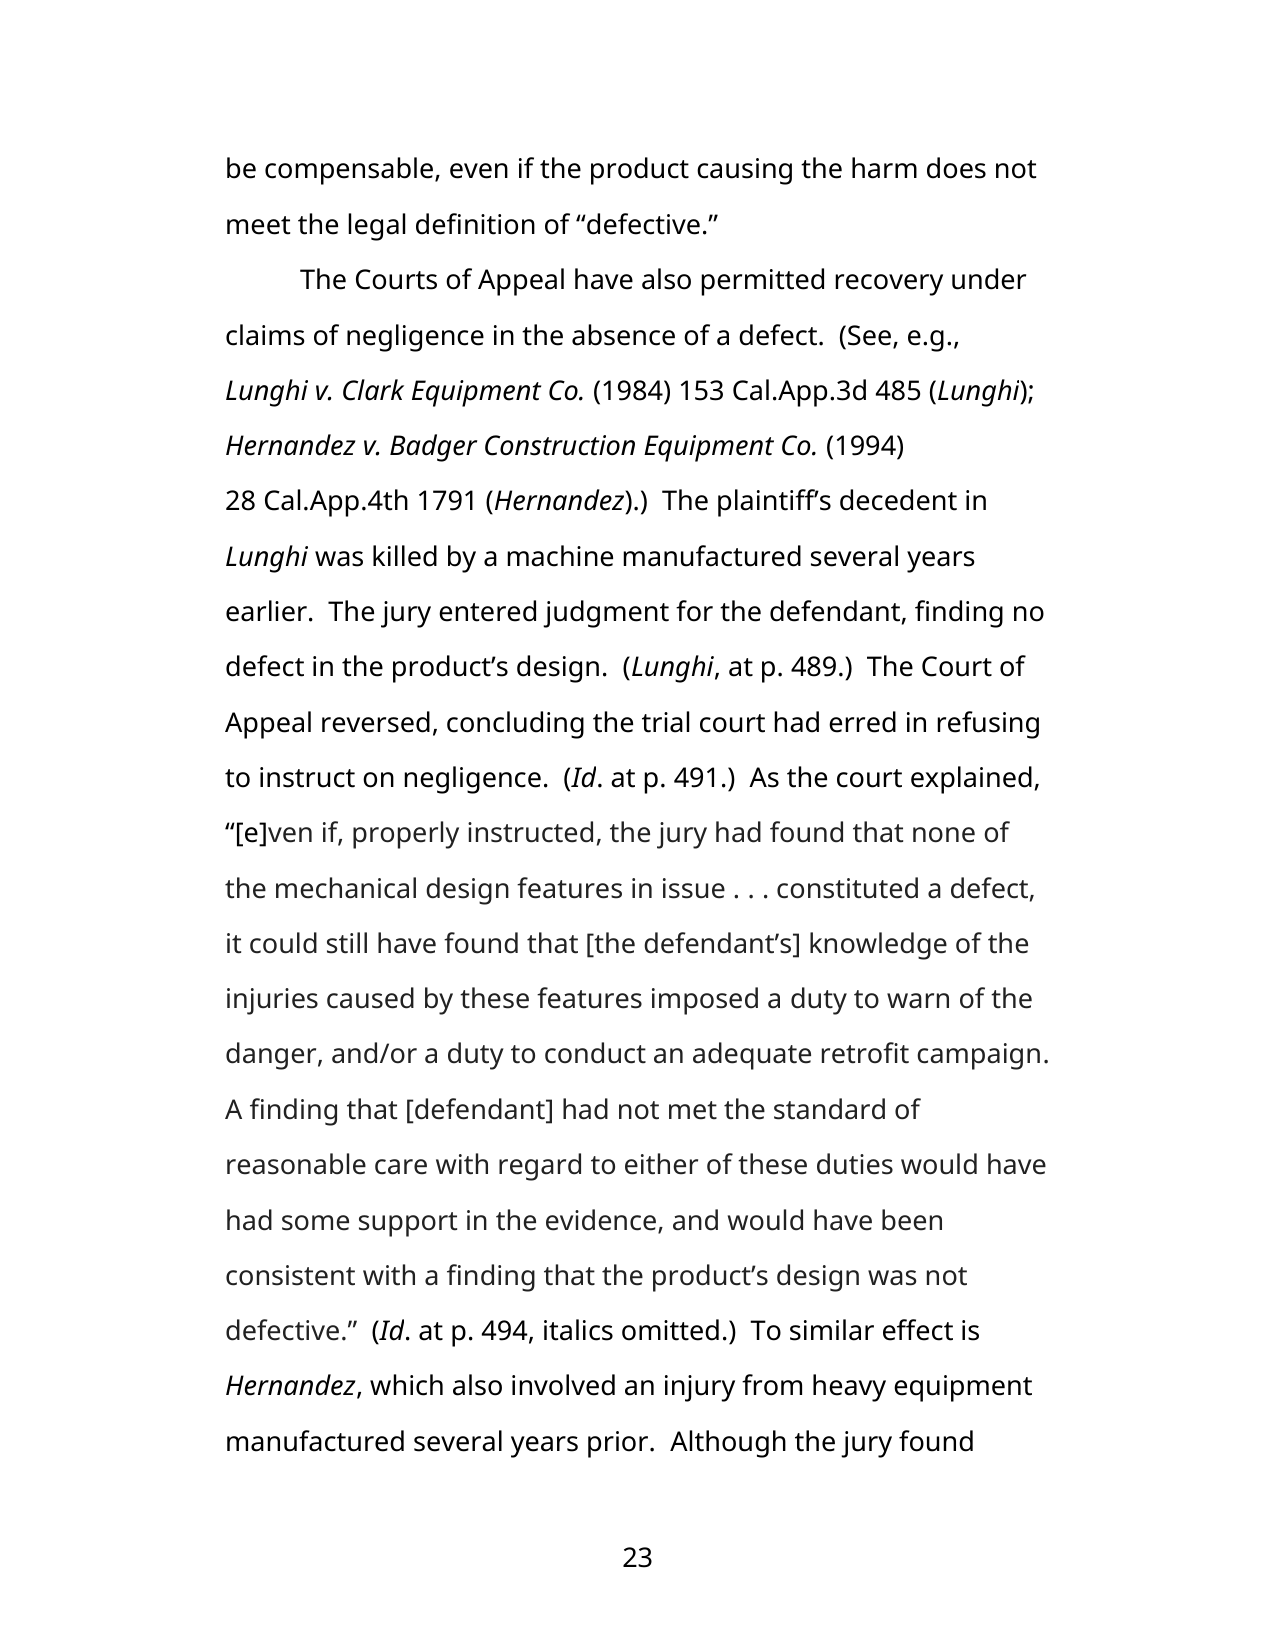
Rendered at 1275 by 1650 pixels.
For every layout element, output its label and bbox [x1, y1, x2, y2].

text [225, 261, 1050, 1459]
text [225, 150, 1050, 242]
